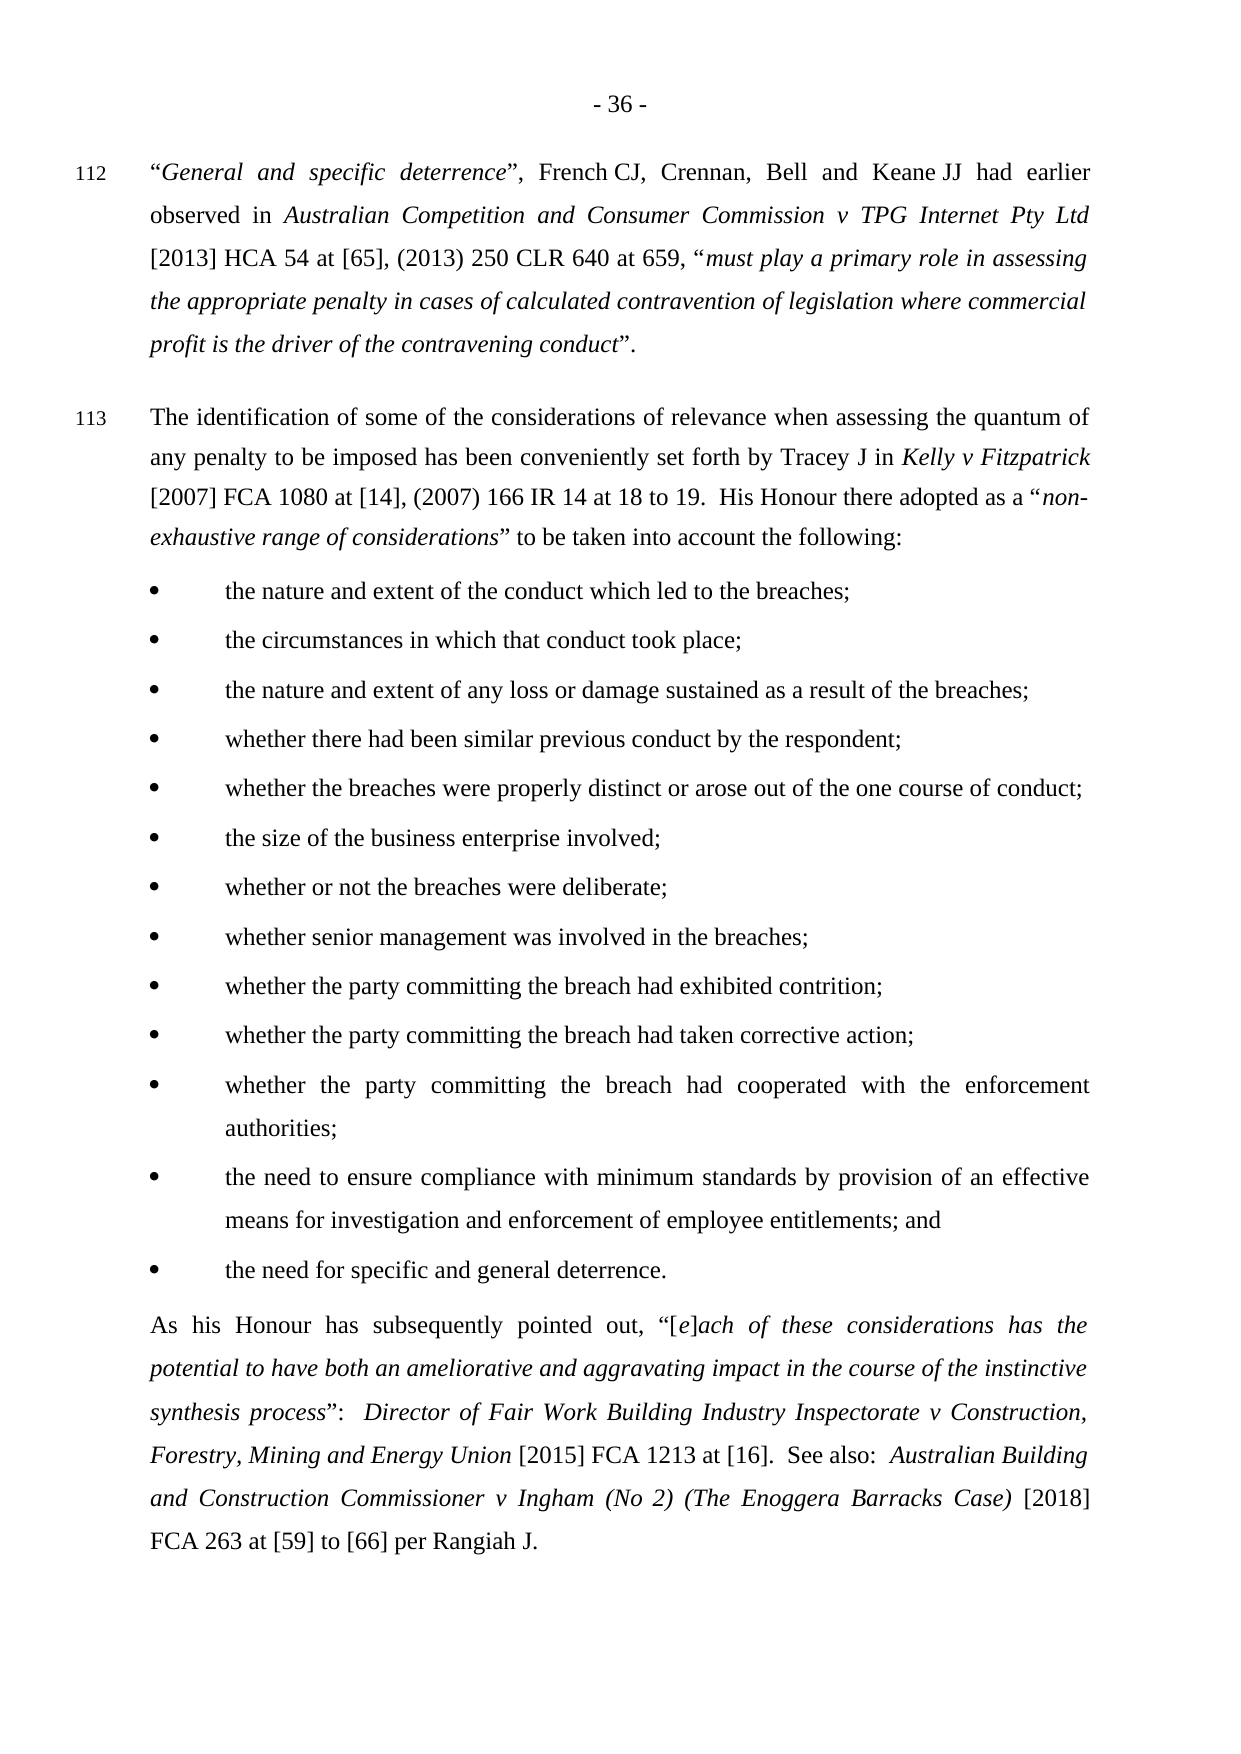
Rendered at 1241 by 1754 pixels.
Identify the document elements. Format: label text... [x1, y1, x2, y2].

text whether the party committing the breach had cooperated with the enforcement authorities; [150, 1070, 1090, 1142]
text the circumstances in which that conduct took place; [150, 625, 1090, 654]
text whether there had been similar previous conduct by the respondent; [150, 724, 1090, 753]
text whether or not the breaches were deliberate; [150, 872, 1090, 901]
text whether the party committing the breach had exhibited contrition; [150, 971, 1090, 1000]
text the size of the business enterprise involved; [150, 823, 1090, 852]
text the need to ensure compliance with minimum standards by provision of an effective means for investigation and enforcement of employee entitlements; and [150, 1162, 1090, 1234]
text the need for specific and general deterrence. [150, 1255, 1090, 1283]
text The identification of some of the considerations of relevance when assessing the quantum of any penalty to be imposed has been conveniently set forth by Tracey J in Kelly v Fitzpatrick [2007] FCA 1080 at [14], (2007) 166 IR 14 at 18 to 19. His Honour there adopted as a “non-exhaustive range of considerations” to be taken into account the following: [75, 391, 1090, 551]
text whether senior management was involved in the breaches; [150, 922, 1090, 950]
text the nature and extent of the conduct which led to the breaches; [150, 576, 1090, 605]
text whether the party committing the breach had taken corrective action; [150, 1020, 1090, 1049]
text “General and specific deterrence”, French CJ, Crennan, Bell and Keane JJ had earlier observed in Australian Competition and Consumer Commission v TPG Internet Pty Ltd [2013] HCA 54 at [65], (2013) 250 CLR 640 at 659, “must play a primary role in assessing the appropriate penalty in cases of calculated contravention of legislation where commercial profit is the driver of the contravening conduct”. [75, 157, 1090, 358]
text whether the breaches were properly distinct or arose out of the one course of conduct; [150, 773, 1090, 802]
text the nature and extent of any loss or damage sustained as a result of the breaches; [150, 675, 1090, 703]
text As his Honour has subsequently pointed out, “[e]ach of these considerations has the potential to have both an ameliorative and aggravating impact in the course of the instinctive synthesis process”: Director of Fair Work Building Industry Inspectorate v Construction, Forestry, Mining and Energy Union [2015] FCA 1213 at [16]. See also: Australian Building and Construction Commissioner v Ingham (No 2) (The Enoggera Barracks Case) [2018] FCA 263 at [59] to [66] per Rangiah J. [150, 1310, 1090, 1555]
